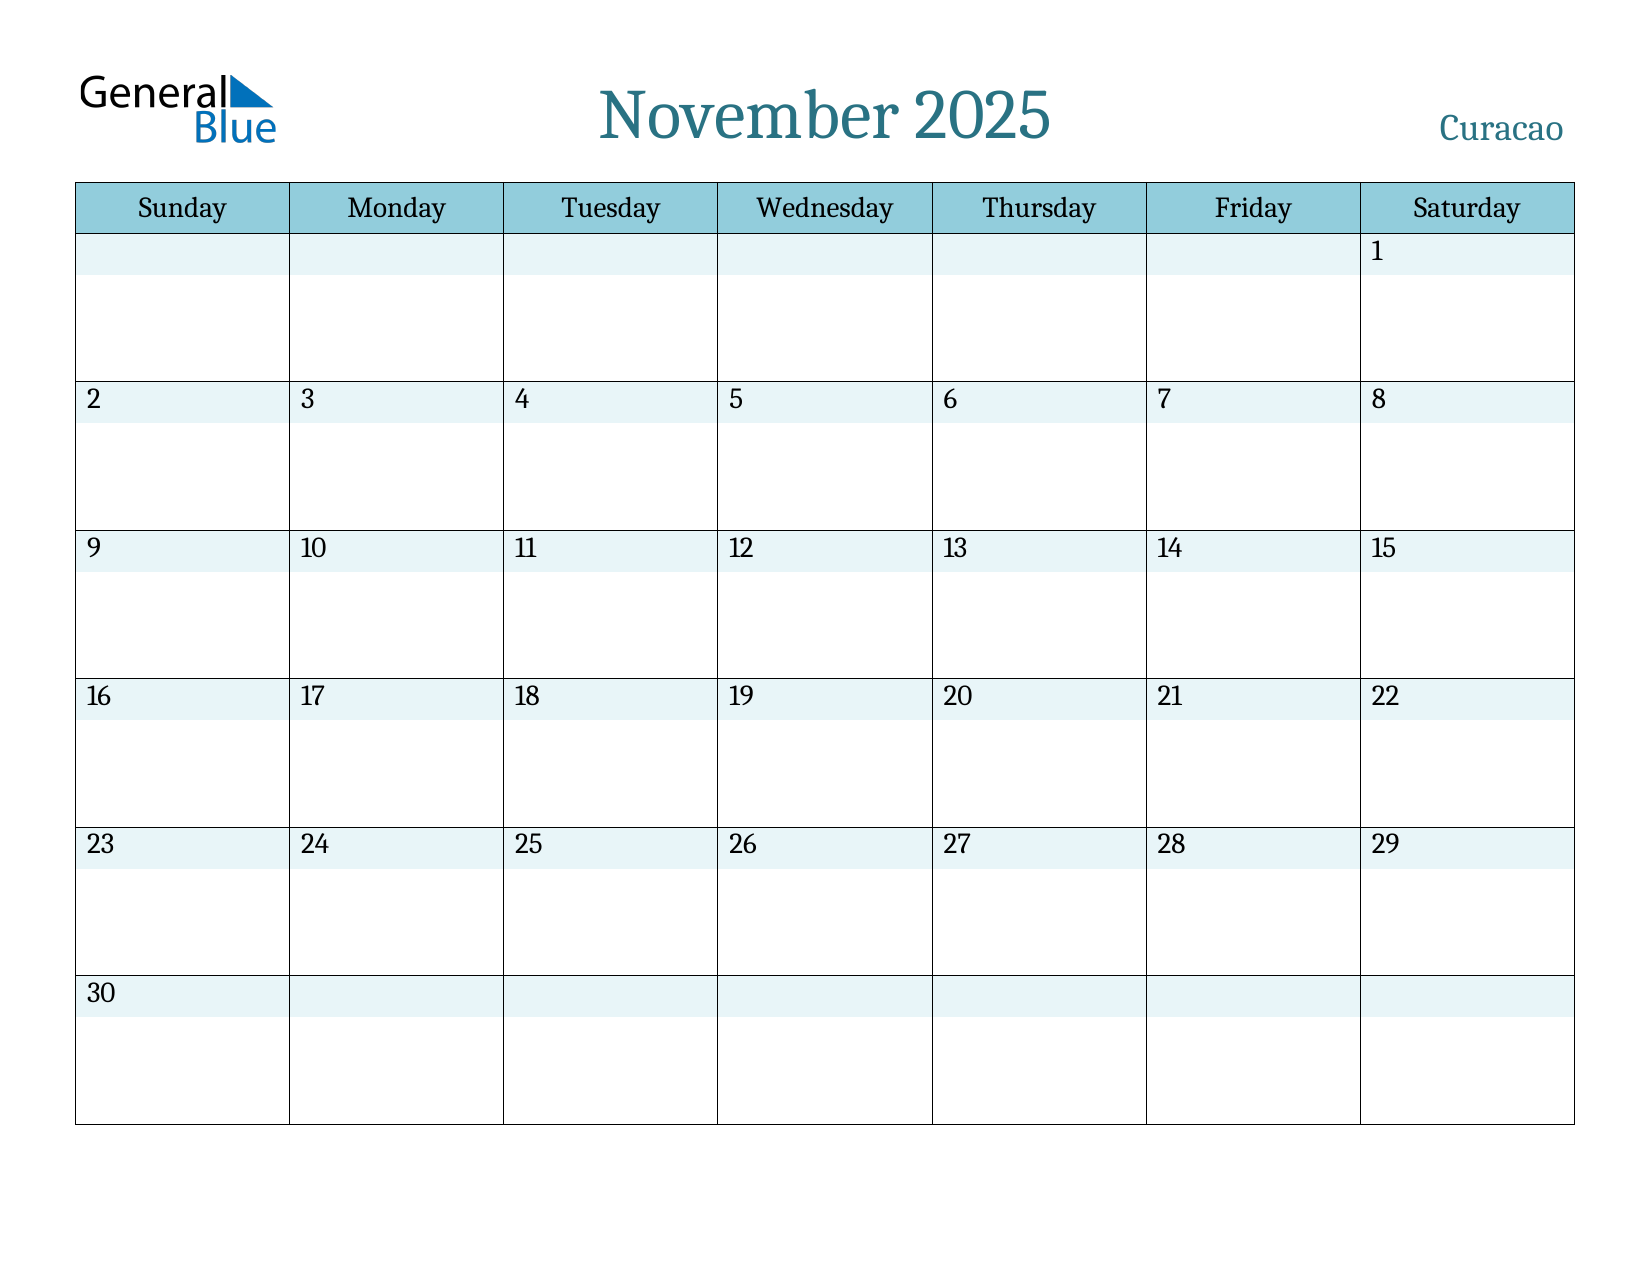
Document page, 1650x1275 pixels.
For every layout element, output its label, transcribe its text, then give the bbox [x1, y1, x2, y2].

table_cell 14 [1147, 531, 1360, 572]
table_cell 1 [1361, 234, 1574, 275]
table_cell 7 [1147, 382, 1360, 423]
table_cell 5 [718, 382, 932, 423]
table_cell [290, 234, 503, 275]
table_cell [290, 869, 503, 975]
table_cell [1361, 720, 1574, 827]
table_cell 2 [76, 382, 289, 423]
table_cell [1147, 572, 1360, 678]
table_cell [933, 275, 1146, 381]
table_cell [1147, 275, 1360, 381]
table_cell [1361, 423, 1574, 530]
table_cell 21 [1147, 679, 1360, 720]
table_cell 3 [290, 382, 503, 423]
table_cell [1361, 275, 1574, 381]
table_cell [718, 869, 932, 975]
table_cell [1361, 976, 1574, 1017]
table_cell [504, 720, 717, 827]
table_cell [290, 572, 503, 678]
table_cell [933, 1017, 1146, 1123]
table_cell 23 [76, 828, 289, 869]
table_cell 15 [1361, 531, 1574, 572]
table_header November 2025 [504, 75, 1146, 182]
table_cell Sunday [76, 183, 289, 233]
table_cell Thursday [933, 183, 1146, 233]
table_cell [1147, 423, 1360, 530]
table_cell [504, 1017, 717, 1123]
table_cell [1361, 1017, 1574, 1123]
table_cell 22 [1361, 679, 1574, 720]
table_cell [718, 1017, 932, 1123]
table_cell [290, 976, 503, 1017]
table_cell [1361, 869, 1574, 975]
table_cell [504, 234, 717, 275]
table_cell Saturday [1361, 183, 1574, 233]
table_cell [76, 1017, 289, 1123]
table_cell 25 [504, 828, 717, 869]
table_cell 4 [504, 382, 717, 423]
table_cell Monday [290, 183, 503, 233]
table_cell 12 [718, 531, 932, 572]
table_cell [76, 423, 289, 530]
table_cell [290, 1017, 503, 1123]
table_cell Tuesday [504, 183, 717, 233]
table_cell 18 [504, 679, 717, 720]
table_cell 24 [290, 828, 503, 869]
table_cell 20 [933, 679, 1146, 720]
table_cell [933, 572, 1146, 678]
table_cell 13 [933, 531, 1146, 572]
table_cell [76, 720, 289, 827]
table_cell [718, 234, 932, 275]
table_header Curacao [1146, 75, 1574, 182]
table_cell [1147, 234, 1360, 275]
table_cell [1147, 869, 1360, 975]
table_cell [718, 275, 932, 381]
table_cell 9 [76, 531, 289, 572]
table_cell [1147, 720, 1360, 827]
table_cell 10 [290, 531, 503, 572]
table_cell 11 [504, 531, 717, 572]
table_cell [718, 423, 932, 530]
table_cell 28 [1147, 828, 1360, 869]
table_cell [933, 234, 1146, 275]
table_cell 17 [290, 679, 503, 720]
table_cell [1147, 1017, 1360, 1123]
table_cell [504, 869, 717, 975]
table_cell 26 [718, 828, 932, 869]
table_cell [76, 572, 289, 678]
table_cell [718, 976, 932, 1017]
table_cell 6 [933, 382, 1146, 423]
table_cell 16 [76, 679, 289, 720]
table_cell [933, 976, 1146, 1017]
table_cell [504, 976, 717, 1017]
table_cell [290, 423, 503, 530]
table_cell 29 [1361, 828, 1574, 869]
table_cell [933, 720, 1146, 827]
table_cell [718, 572, 932, 678]
table_cell [76, 275, 289, 381]
table_cell 30 [76, 976, 289, 1017]
table_cell [718, 720, 932, 827]
table_cell [1147, 976, 1360, 1017]
table_cell [504, 423, 717, 530]
table_cell [933, 423, 1146, 530]
table_cell [504, 275, 717, 381]
table_cell 27 [933, 828, 1146, 869]
table_cell 8 [1361, 382, 1574, 423]
table_cell [933, 869, 1146, 975]
table_cell [76, 234, 289, 275]
table_cell Wednesday [718, 183, 932, 233]
table_cell [290, 720, 503, 827]
table_header [76, 75, 503, 182]
table_cell [504, 572, 717, 678]
table_cell Friday [1147, 183, 1360, 233]
table_cell [1361, 572, 1574, 678]
table_cell [76, 869, 289, 975]
table_cell [290, 275, 503, 381]
picture [80, 75, 276, 143]
table_cell 19 [718, 679, 932, 720]
